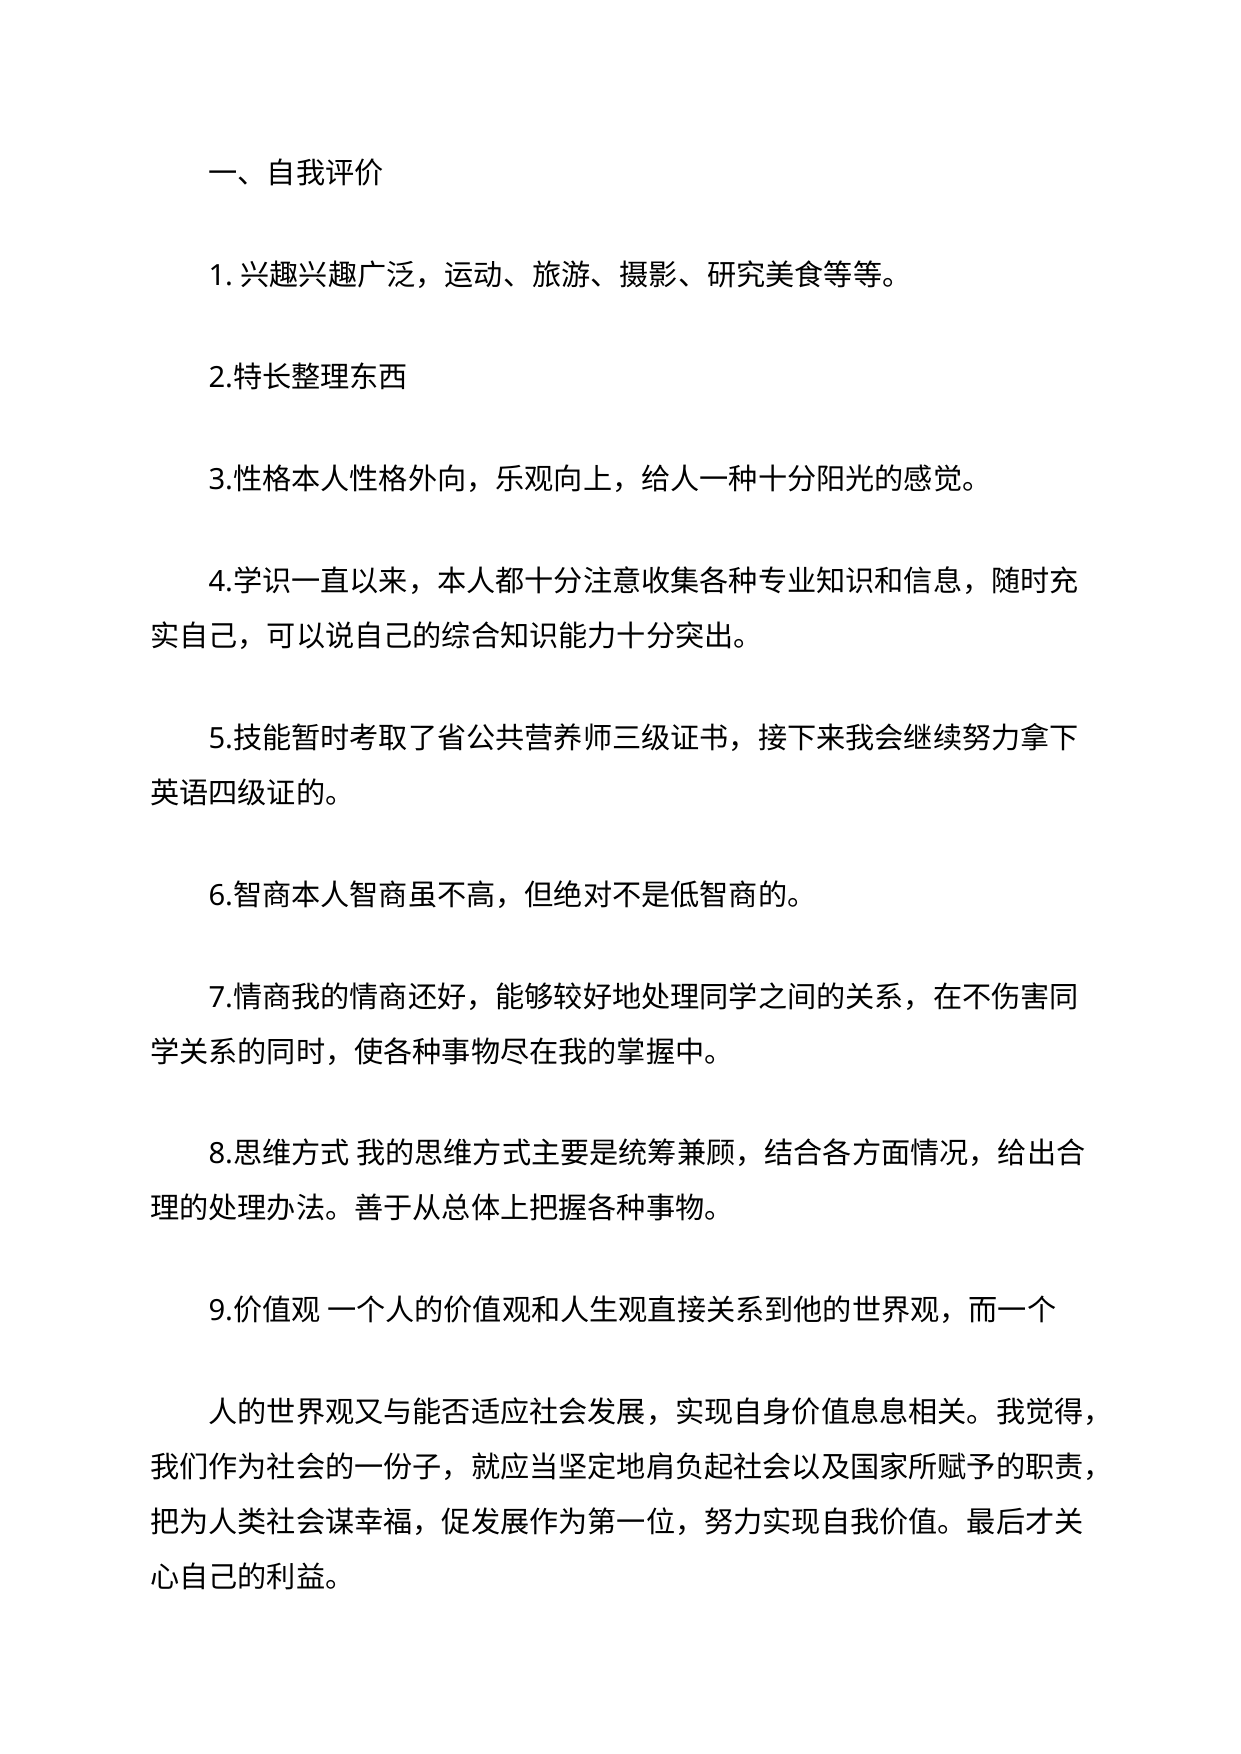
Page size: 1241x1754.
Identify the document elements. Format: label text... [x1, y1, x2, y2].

text 5.技能暂时考取了省公共营养师三级证书，接下来我会继续努力拿下英语四级证的。 [150, 714, 1090, 812]
text 人的世界观又与能否适应社会发展，实现自身价值息息相关。我觉得，我们作为社会的一份子，就应当坚定地肩负起社会以及国家所赋予的职责，把为人类社会谋幸福，促发展作为第一位，努力实现自我价值。最后才关心自己的利益。 [150, 1389, 1090, 1596]
text 1. 兴趣兴趣广泛，运动、旅游、摄影、研究美食等等。 [150, 252, 1090, 294]
text 4.学识一直以来，本人都十分注意收集各种专业知识和信息，随时充实自己，可以说自己的综合知识能力十分突出。 [150, 558, 1090, 655]
text 7.情商我的情商还好，能够较好地处理同学之间的关系，在不伤害同学关系的同时，使各种事物尽在我的掌握中。 [150, 973, 1090, 1071]
text 2.特长整理东西 [150, 354, 1090, 396]
text 一、自我评价 [150, 150, 1090, 192]
text 9.价值观 一个人的价值观和人生观直接关系到他的世界观，而一个 [150, 1287, 1090, 1329]
text 8.思维方式 我的思维方式主要是统筹兼顾，结合各方面情况，给出合理的处理办法。善于从总体上把握各种事物。 [150, 1130, 1090, 1227]
text 6.智商本人智商虽不高，但绝对不是低智商的。 [150, 871, 1090, 914]
text 3.性格本人性格外向，乐观向上，给人一种十分阳光的感觉。 [150, 456, 1090, 498]
